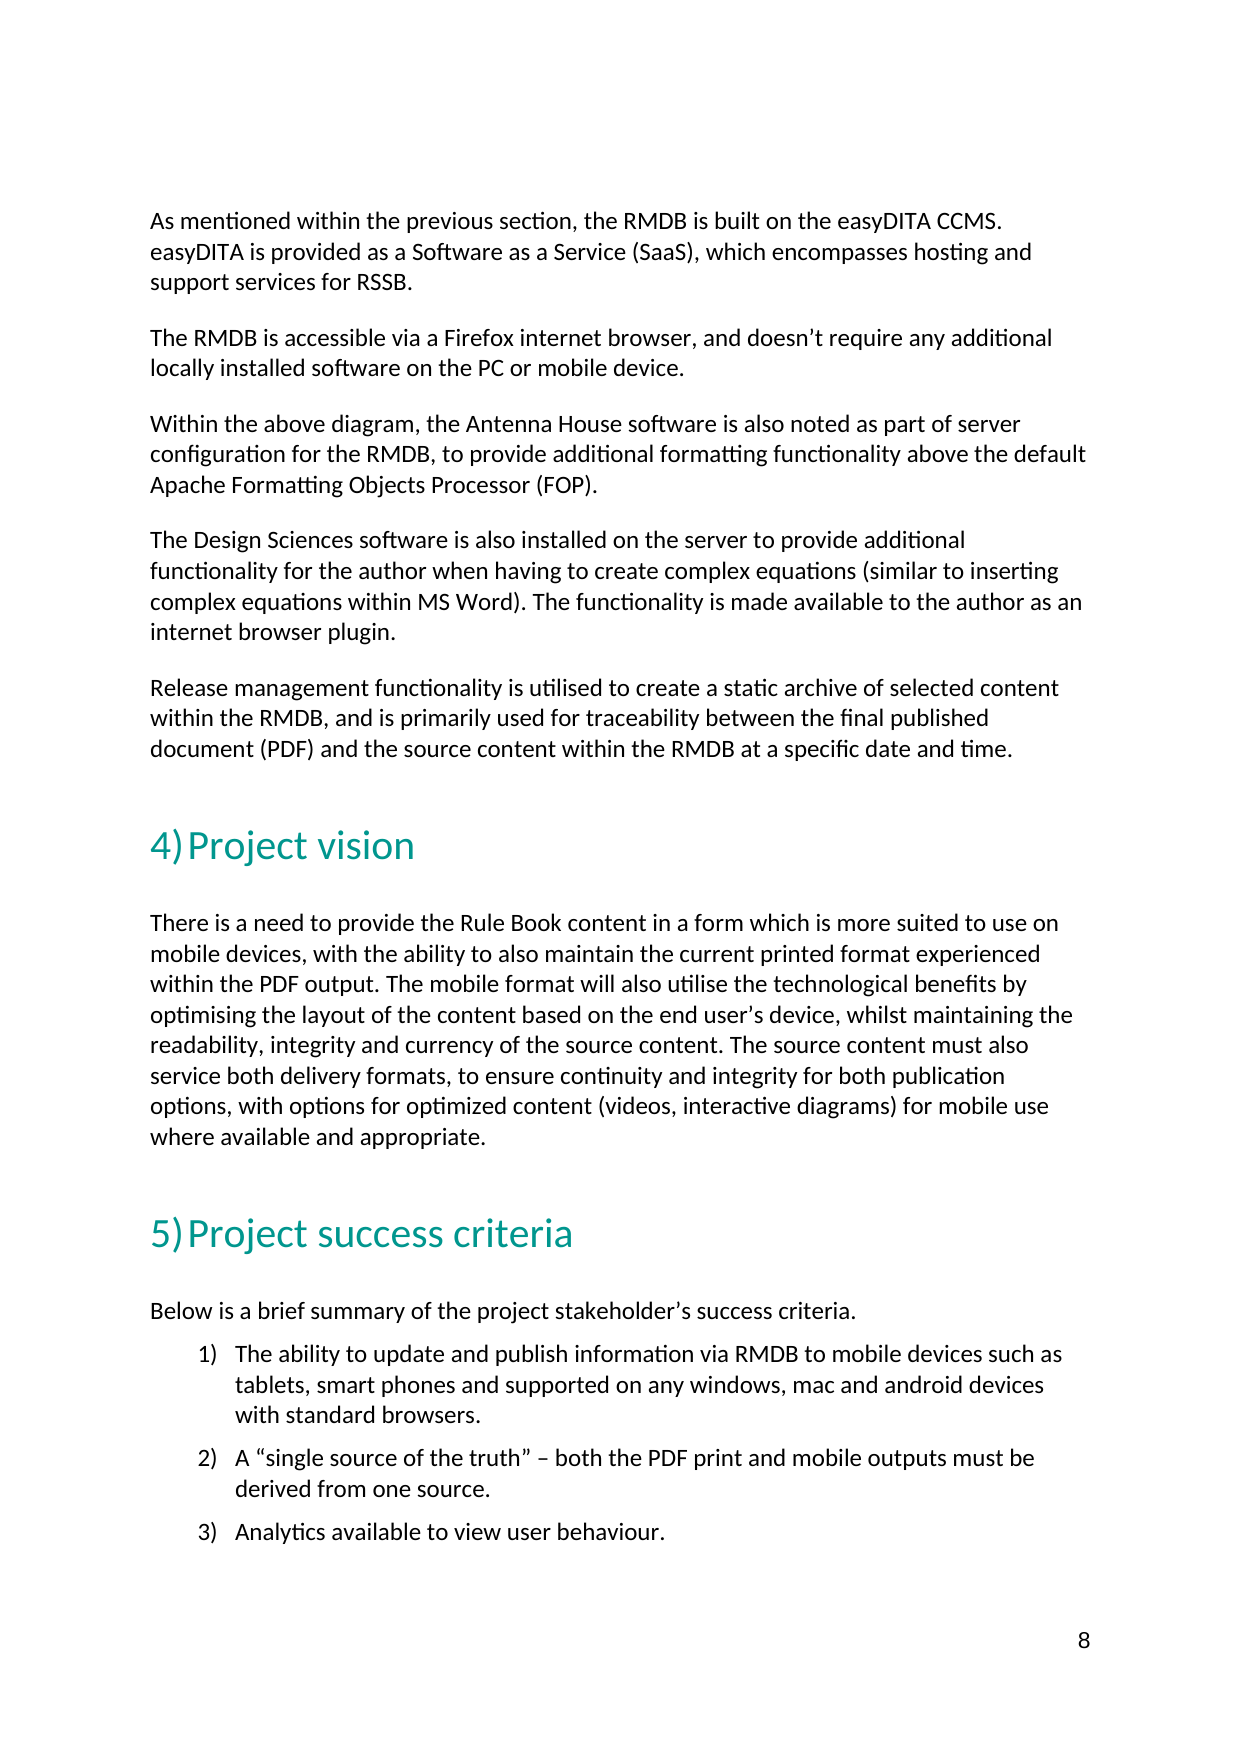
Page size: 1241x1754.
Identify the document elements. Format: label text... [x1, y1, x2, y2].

list A “single source of the truth” – both the PDF print and mobile outputs must be derived from one source. [197, 1442, 1090, 1503]
subtitle Project success criteria [150, 1207, 1090, 1258]
text The RMDB is accessible via a Firefox internet browser, and doesn’t require any additional locally installed software on the PC or mobile device. [150, 322, 1090, 383]
text Below is a brief summary of the project stakeholder’s success criteria. [150, 1295, 1090, 1326]
subtitle Project vision [150, 819, 1090, 870]
text There is a need to provide the Rule Book content in a form which is more suited to use on mobile devices, with the ability to also maintain the current printed format experienced within the PDF output. The mobile format will also utilise the technological benefits by optimising the layout of the content based on the end user’s device, whilst maintaining the readability, integrity and currency of the source content. The source content must also service both delivery formats, to ensure continuity and integrity for both publication options, with options for optimized content (videos, interactive diagrams) for mobile use where available and appropriate. [150, 907, 1090, 1182]
text As mentioned within the previous section, the RMDB is built on the easyDITA CCMS. easyDITA is provided as a Software as a Service (SaaS), which encompasses hosting and support services for RSSB. [150, 206, 1090, 297]
text Within the above diagram, the Antenna House software is also noted as part of server configuration for the RMDB, to provide additional formatting functionality above the default Apache Formatting Objects Processor (FOP). [150, 408, 1090, 500]
list Analytics available to view user behaviour. [197, 1516, 1090, 1546]
text The Design Sciences software is also installed on the server to provide additional functionality for the author when having to create complex equations (similar to inserting complex equations within MS Word). The functionality is made available to the author as an internet browser plugin. [150, 525, 1090, 647]
text Release management functionality is utilised to create a static archive of selected content within the RMDB, and is primarily used for traceability between the final published document (PDF) and the source content within the RMDB at a specific date and time. [150, 672, 1090, 794]
list The ability to update and publish information via RMDB to mobile devices such as tablets, smart phones and supported on any windows, mac and android devices with standard browsers. [197, 1338, 1090, 1430]
